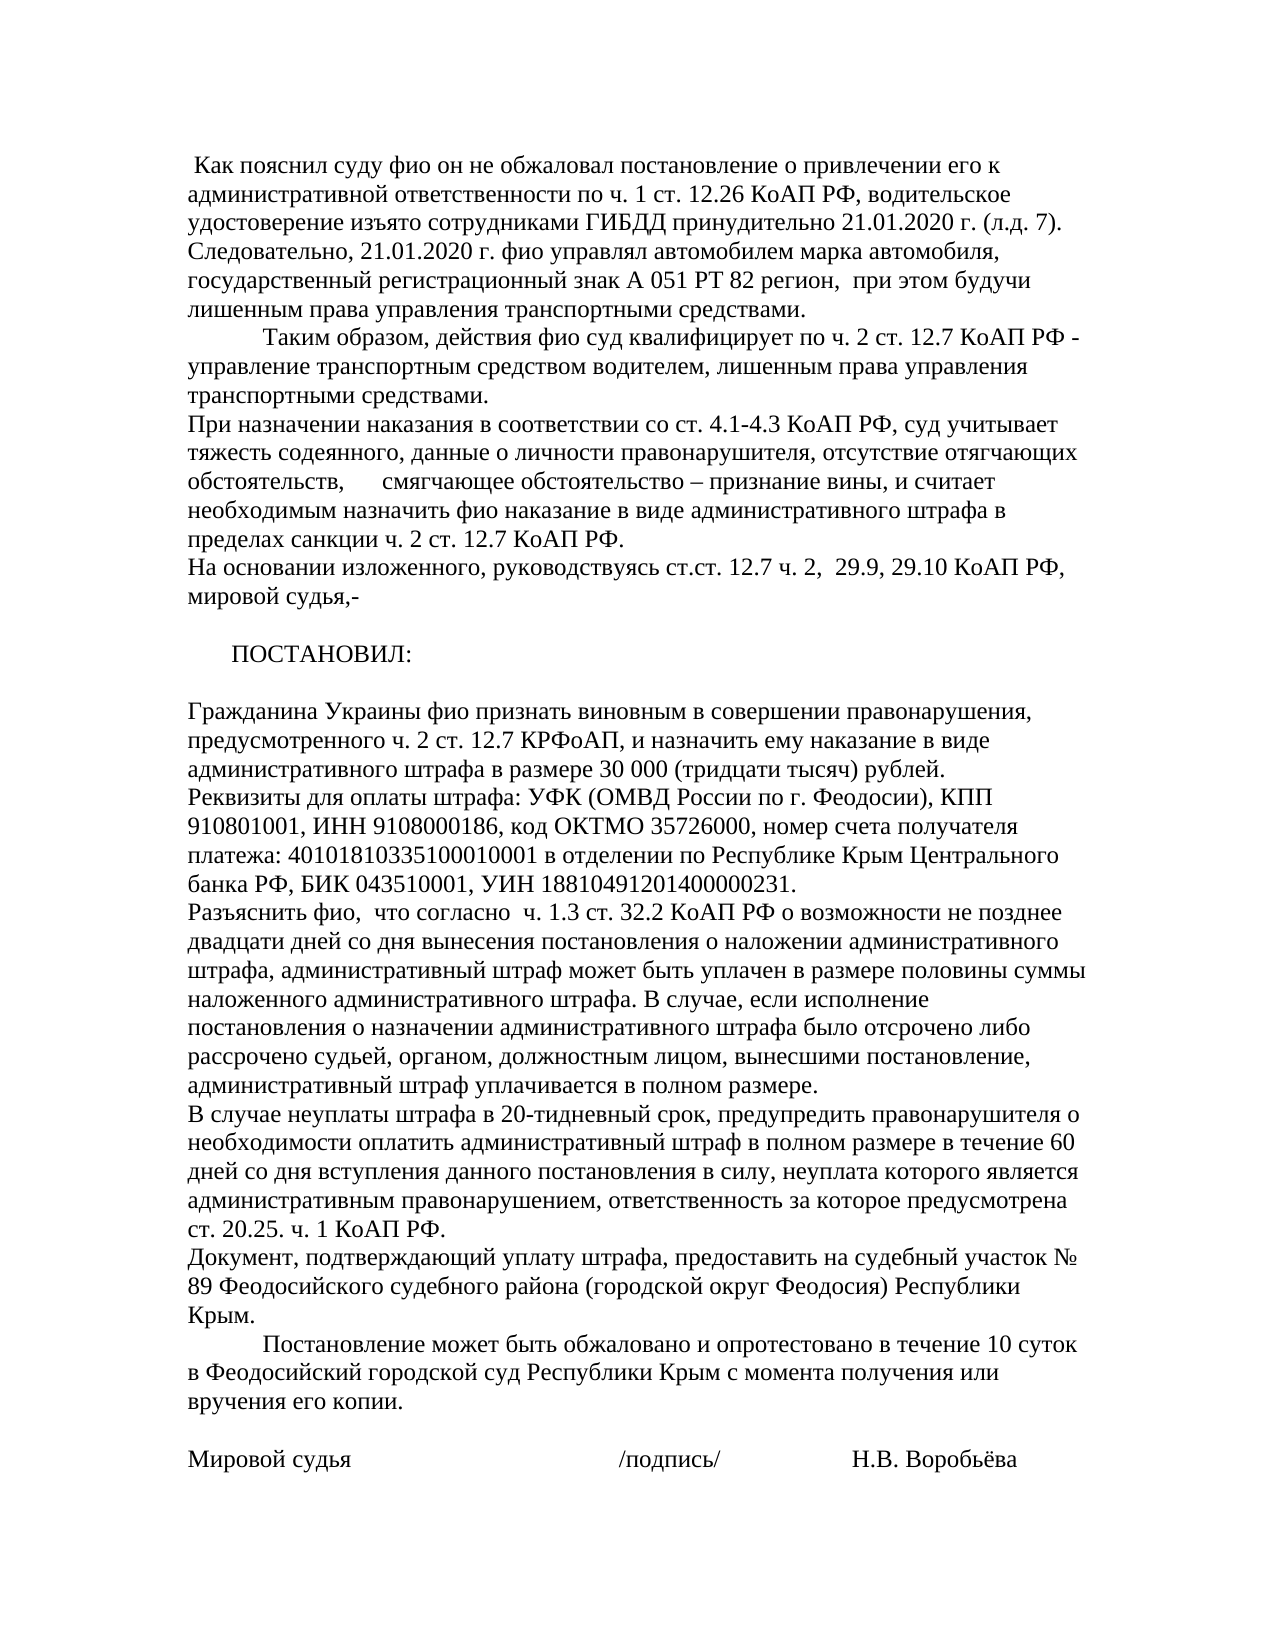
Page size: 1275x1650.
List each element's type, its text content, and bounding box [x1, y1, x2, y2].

text В случае неуплаты штрафа в 20-тидневный срок, предупредить правонарушителя о необходимости оплатить административный штраф в полном размере в течение 60 дней со дня вступления данного постановления в силу, неуплата которого является административным правонарушением, ответственность за которое предусмотрена ст. 20.25. ч. 1 КоАП РФ. [187, 1099, 1087, 1242]
text Таким образом, действия фио суд квалифицирует по ч. 2 ст. 12.7 КоАП РФ - управление транспортным средством водителем, лишенным права управления транспортными средствами. [187, 322, 1087, 409]
text Постановление может быть обжаловано и опротестовано в течение 10 суток в Феодосийский городской суд Республики Крым с момента получения или вручения его копии. [187, 1329, 1087, 1415]
text При назначении наказания в соответствии со ст. 4.1-4.3 КоАП РФ, суд учитывает тяжесть содеянного, данные о личности правонарушителя, отсутствие отягчающих обстоятельств, смягчающее обстоятельство – признание вины, и считает необходимым назначить фио наказание в виде административного штрафа в пределах санкции ч. 2 ст. 12.7 КоАП РФ. [187, 409, 1087, 552]
text На основании изложенного, руководствуясь ст.ст. 12.7 ч. 2, 29.9, 29.10 КоАП РФ, мировой судья,- [187, 552, 1087, 610]
text ПОСТАНОВИЛ: [187, 639, 1087, 667]
text Мировой судья /подпись/ Н.В. Воробьёва [187, 1444, 1087, 1472]
text Гражданина Украины фио признать виновным в совершении правонарушения, предусмотренного ч. 2 ст. 12.7 КРФоАП, и назначить ему наказание в виде административного штрафа в размере 30 000 (тридцати тысяч) рублей. [187, 696, 1087, 782]
text Реквизиты для оплаты штрафа: УФК (ОМВД России по г. Феодосии), КПП 910801001, ИНН 9108000186, код ОКТМО 35726000, номер счета получателя платежа: 40101810335100010001 в отделении по Республике Крым Центрального банка РФ, БИК 043510001, УИН 18810491201400000231. [187, 782, 1087, 897]
text Разъяснить фио, что согласно ч. 1.3 ст. 32.2 КоАП РФ о возможности не позднее двадцати дней со дня вынесения постановления о наложении административного штрафа, административный штраф может быть уплачен в размере половины суммы наложенного административного штрафа. В случае, если исполнение постановления о назначении административного штрафа было отсрочено либо рассрочено судьей, органом, должностным лицом, вынесшими постановление, административный штраф уплачивается в полном размере. [187, 897, 1087, 1099]
text Как пояснил суду фио он не обжаловал постановление о привлечении его к административной ответственности по ч. 1 ст. 12.26 КоАП РФ, водительское удостоверение изъято сотрудниками ГИБДД принудительно 21.01.2020 г. (л.д. 7). Следовательно, 21.01.2020 г. фио управлял автомобилем марка автомобиля, государственный регистрационный знак А 051 РТ 82 регион, при этом будучи лишенным права управления транспортными средствами. [187, 150, 1087, 322]
text Документ, подтверждающий уплату штрафа, предоставить на судебный участок № 89 Феодосийского судебного района (городской округ Феодосия) Республики Крым. [187, 1242, 1087, 1329]
